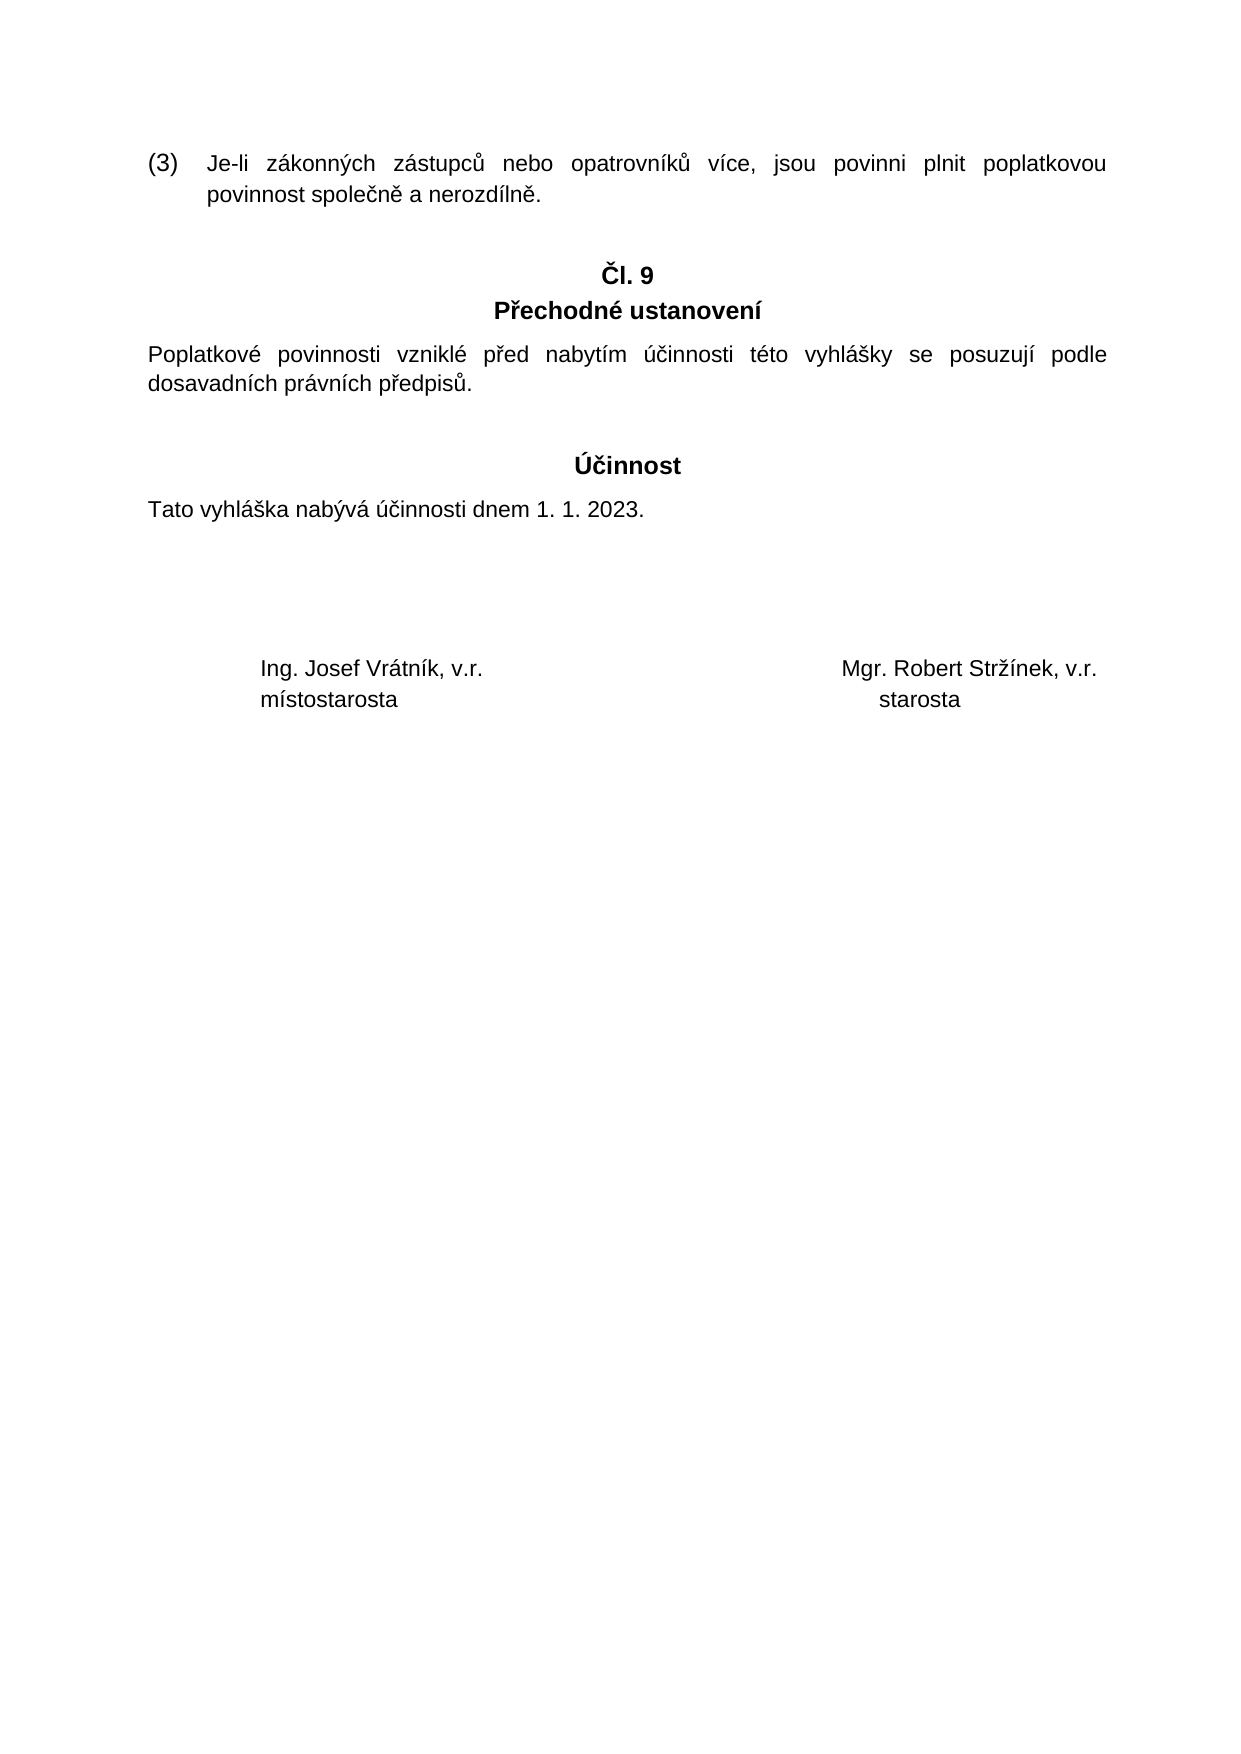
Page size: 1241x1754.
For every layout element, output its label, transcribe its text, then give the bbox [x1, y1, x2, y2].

text Přechodné ustanovení [148, 296, 1107, 324]
text Tato vyhláška nabývá účinnosti dnem 1. 1. 2023. [148, 496, 1107, 522]
text Poplatkové povinnosti vzniklé před nabytím účinnosti této vyhlášky se posuzují podle dosavadních právních předpisů. [148, 341, 1107, 396]
list Je-li zákonných zástupců nebo opatrovníků více, jsou povinni plnit poplatkovou povinnost společně a nerozdílně. [148, 148, 1107, 208]
text Účinnost [148, 451, 1107, 479]
text Ing. Josef Vrátník, v.r. Mgr. Robert Stržínek, v.r. [148, 655, 1107, 681]
text místostarosta starosta [148, 686, 1107, 713]
text Čl. 9 [148, 261, 1107, 289]
